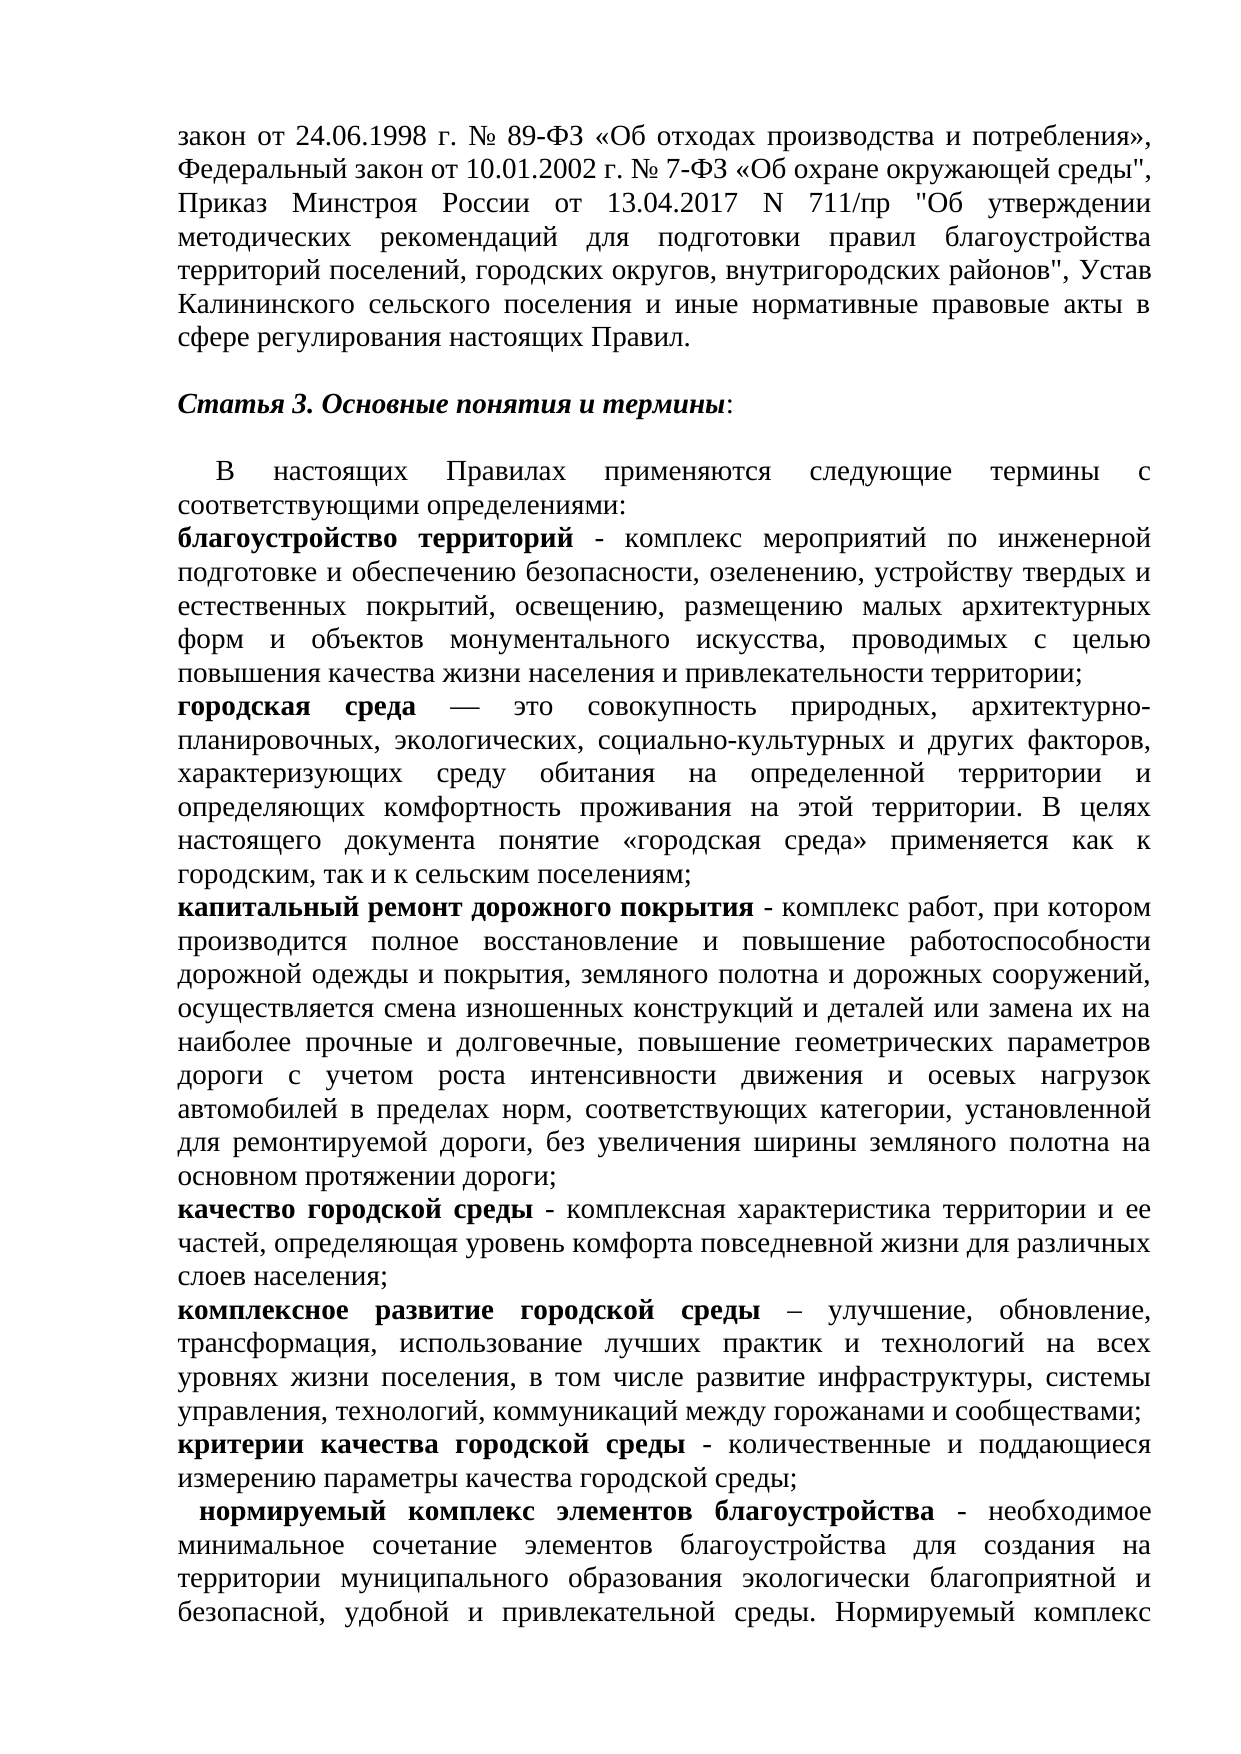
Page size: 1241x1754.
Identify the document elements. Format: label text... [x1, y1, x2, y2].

text качество городской среды - комплексная характеристика территории и ее частей, определяющая уровень комфорта повседневной жизни для различных слоев населения; [177, 1191, 1152, 1292]
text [177, 1493, 1152, 1627]
text В настоящих Правилах применяются следующие термины с соответствующими определениями: [177, 453, 1152, 521]
text Статья 3. Основные понятия и термины: [177, 386, 1152, 420]
text критерии качества городской среды - количественные и поддающиеся измерению параметры качества городской среды; [177, 1426, 1152, 1493]
text городская среда — это совокупность природных, архитектурно-планировочных, экологических, социально-культурных и других факторов, характеризующих среду обитания на определенной территории и определяющих комфортность проживания на этой территории. В целях настоящего документа понятие «городская среда» применяется как к городским, так и к сельским поселениям; [177, 688, 1152, 889]
text благоустройство территорий - комплекс мероприятий по инженерной подготовке и обеспечению безопасности, озеленению, устройству твердых и естественных покрытий, освещению, размещению малых архитектурных форм и объектов монументального искусства, проводимых с целью повышения качества жизни населения и привлекательности территории; [177, 521, 1152, 688]
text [177, 118, 1152, 353]
text комплексное развитие городской среды – улучшение, обновление, трансформация, использование лучших практик и технологий на всех уровнях жизни поселения, в том числе развитие инфраструктуры, системы управления, технологий, коммуникаций между горожанами и сообществами; [177, 1292, 1152, 1426]
text капитальный ремонт дорожного покрытия - комплекс работ, при котором производится полное восстановление и повышение работоспособности дорожной одежды и покрытия, земляного полотна и дорожных сооружений, осуществляется смена изношенных конструкций и деталей или замена их на наиболее прочные и долговечные, повышение геометрических параметров дороги с учетом роста интенсивности движения и осевых нагрузок автомобилей в пределах норм, соответствующих категории, установленной для ремонтируемой дороги, без увеличения ширины земляного полотна на основном протяжении дороги; [177, 889, 1152, 1191]
